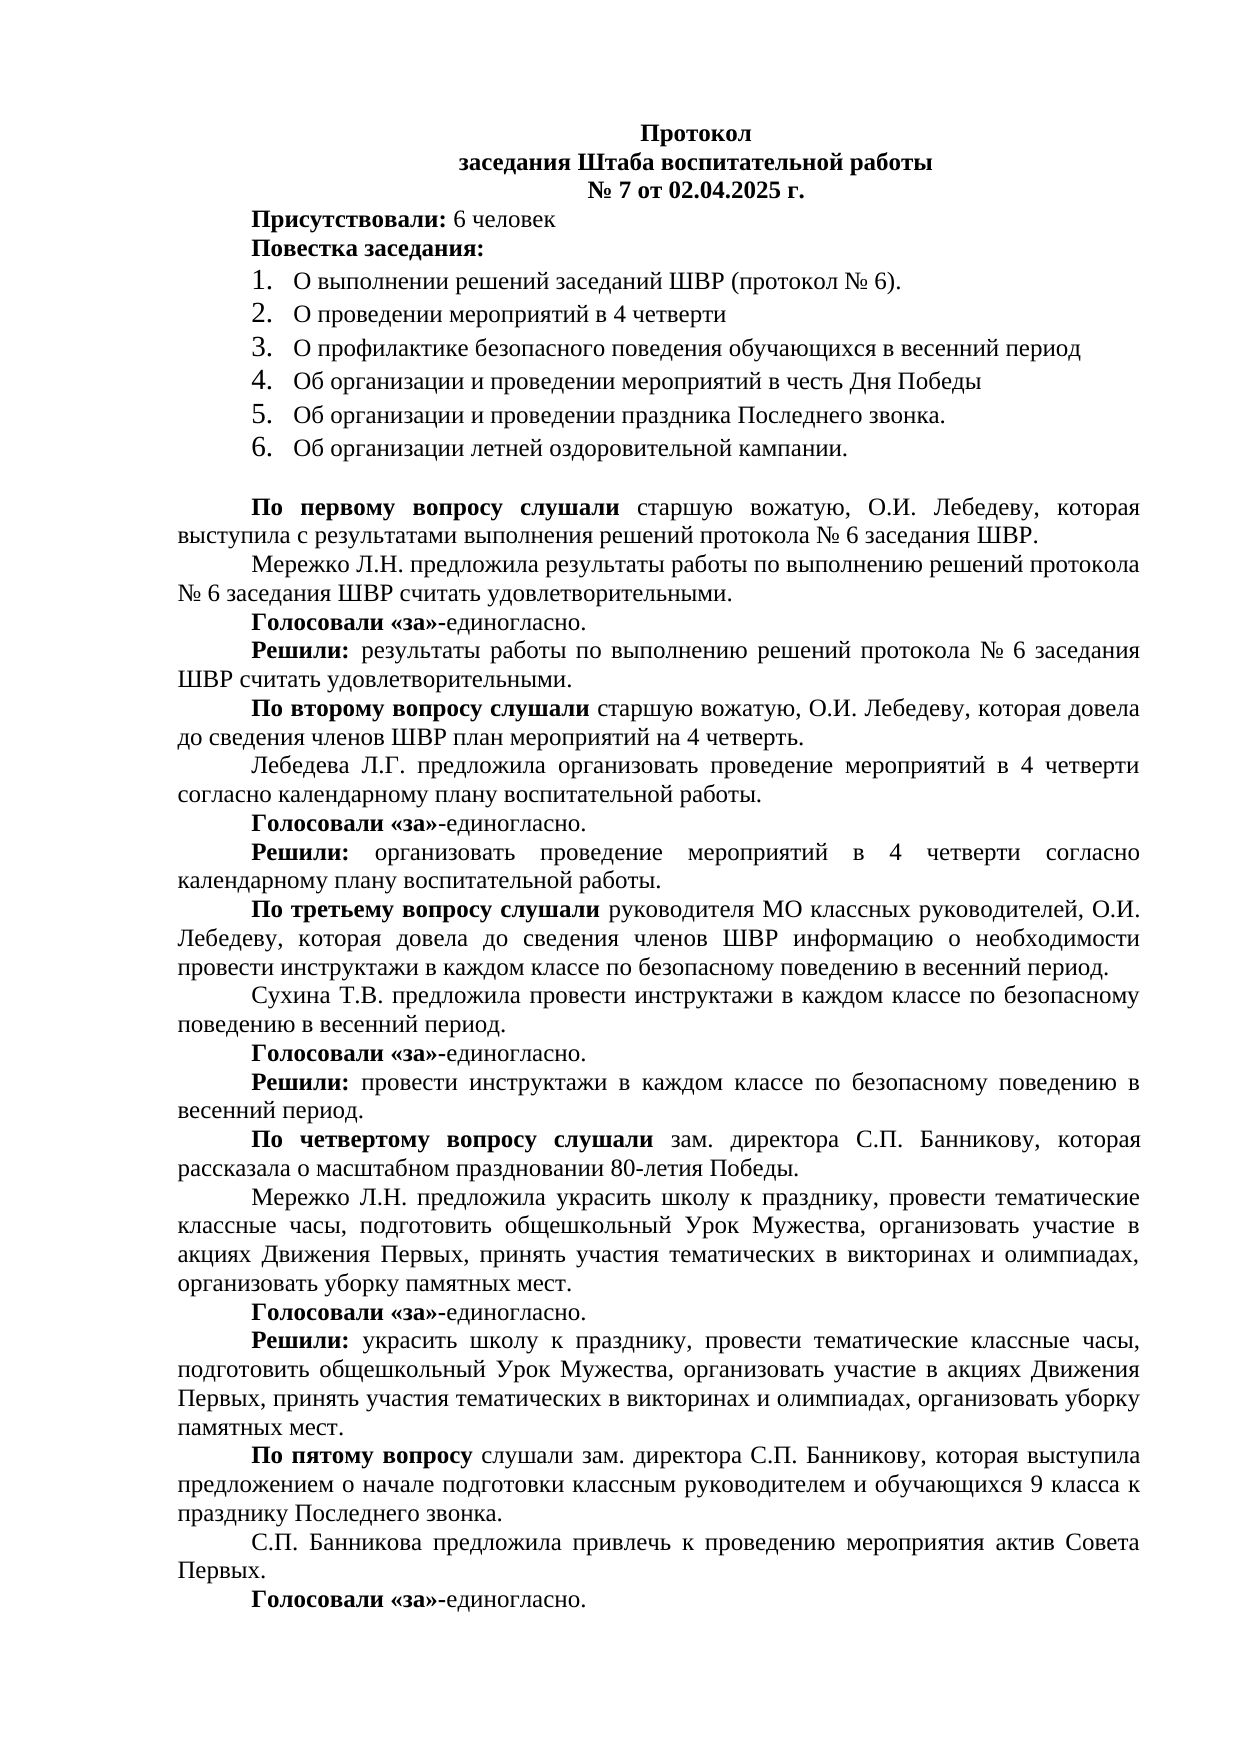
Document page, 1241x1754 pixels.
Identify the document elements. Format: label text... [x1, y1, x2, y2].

text заседания Штаба воспитательной работы [177, 147, 1141, 176]
text Решили: украсить школу к празднику, провести тематические классные часы, подготовить общешкольный Урок Мужества, организовать участие в акциях Движения Первых, принять участия тематических в викторинах и олимпиадах, организовать уборку памятных мест. [177, 1326, 1141, 1441]
text По второму вопросу слушали старшую вожатую, О.И. Лебедеву, которая довела до сведения членов ШВР план мероприятий на 4 четверть. [177, 693, 1141, 751]
list О проведении мероприятий в 4 четверти [177, 295, 1141, 329]
list Об организации летней оздоровительной кампании. [177, 429, 1141, 463]
text № 7 от 02.04.2025 г. [177, 176, 1141, 204]
text Голосовали «за»-единогласно. [177, 1584, 1141, 1613]
text Голосовали «за»-единогласно. [177, 1038, 1141, 1067]
text Повестка заседания: [177, 233, 1141, 262]
text По четвертому вопросу слушали зам. директора С.П. Банникову, которая рассказала о масштабном праздновании 80-летия Победы. [177, 1124, 1141, 1182]
text Присутствовали: 6 человек [177, 204, 1141, 233]
text Мережко Л.Н. предложила украсить школу к празднику, провести тематические классные часы, подготовить общешкольный Урок Мужества, организовать участие в акциях Движения Первых, принять участия тематических в викторинах и олимпиадах, организовать уборку памятных мест. [177, 1182, 1141, 1297]
text Протокол [177, 118, 1141, 147]
text Решили: провести инструктажи в каждом классе по безопасному поведению в весенний период. [177, 1067, 1141, 1124]
list Об организации и проведении мероприятий в честь Дня Победы [177, 362, 1141, 396]
text Сухина Т.В. предложила провести инструктажи в каждом классе по безопасному поведению в весенний период. [177, 981, 1141, 1038]
list Об организации и проведении праздника Последнего звонка. [177, 396, 1141, 429]
text Голосовали «за»-единогласно. [177, 808, 1152, 837]
text По пятому вопросу слушали зам. директора С.П. Банникову, которая выступила предложением о начале подготовки классным руководителем и обучающихся 9 класса к празднику Последнего звонка. [177, 1441, 1141, 1527]
text По первому вопросу слушали старшую вожатую, О.И. Лебедеву, которая выступила с результатами выполнения решений протокола № 6 заседания ШВР. [177, 492, 1141, 549]
text По третьему вопросу слушали руководителя МО классных руководителей, О.И. Лебедеву, которая довела до сведения членов ШВР информацию о необходимости провести инструктажи в каждом классе по безопасному поведению в весенний период. [177, 894, 1141, 981]
list О профилактике безопасного поведения обучающихся в весенний период [177, 329, 1141, 362]
list О выполнении решений заседаний ШВР (протокол № 6). [177, 262, 1141, 295]
text Голосовали «за»-единогласно. [177, 607, 1141, 636]
text Лебедева Л.Г. предложила организовать проведение мероприятий в 4 четверти согласно календарному плану воспитательной работы. [177, 751, 1141, 808]
text С.П. Банникова предложила привлечь к проведению мероприятия актив Совета Первых. [177, 1527, 1141, 1584]
text Решили: организовать проведение мероприятий в 4 четверти согласно календарному плану воспитательной работы. [177, 837, 1141, 894]
text Голосовали «за»-единогласно. [177, 1297, 1141, 1326]
text Решили: результаты работы по выполнению решений протокола № 6 заседания ШВР считать удовлетворительными. [177, 636, 1141, 693]
text Мережко Л.Н. предложила результаты работы по выполнению решений протокола № 6 заседания ШВР считать удовлетворительными. [177, 549, 1141, 607]
